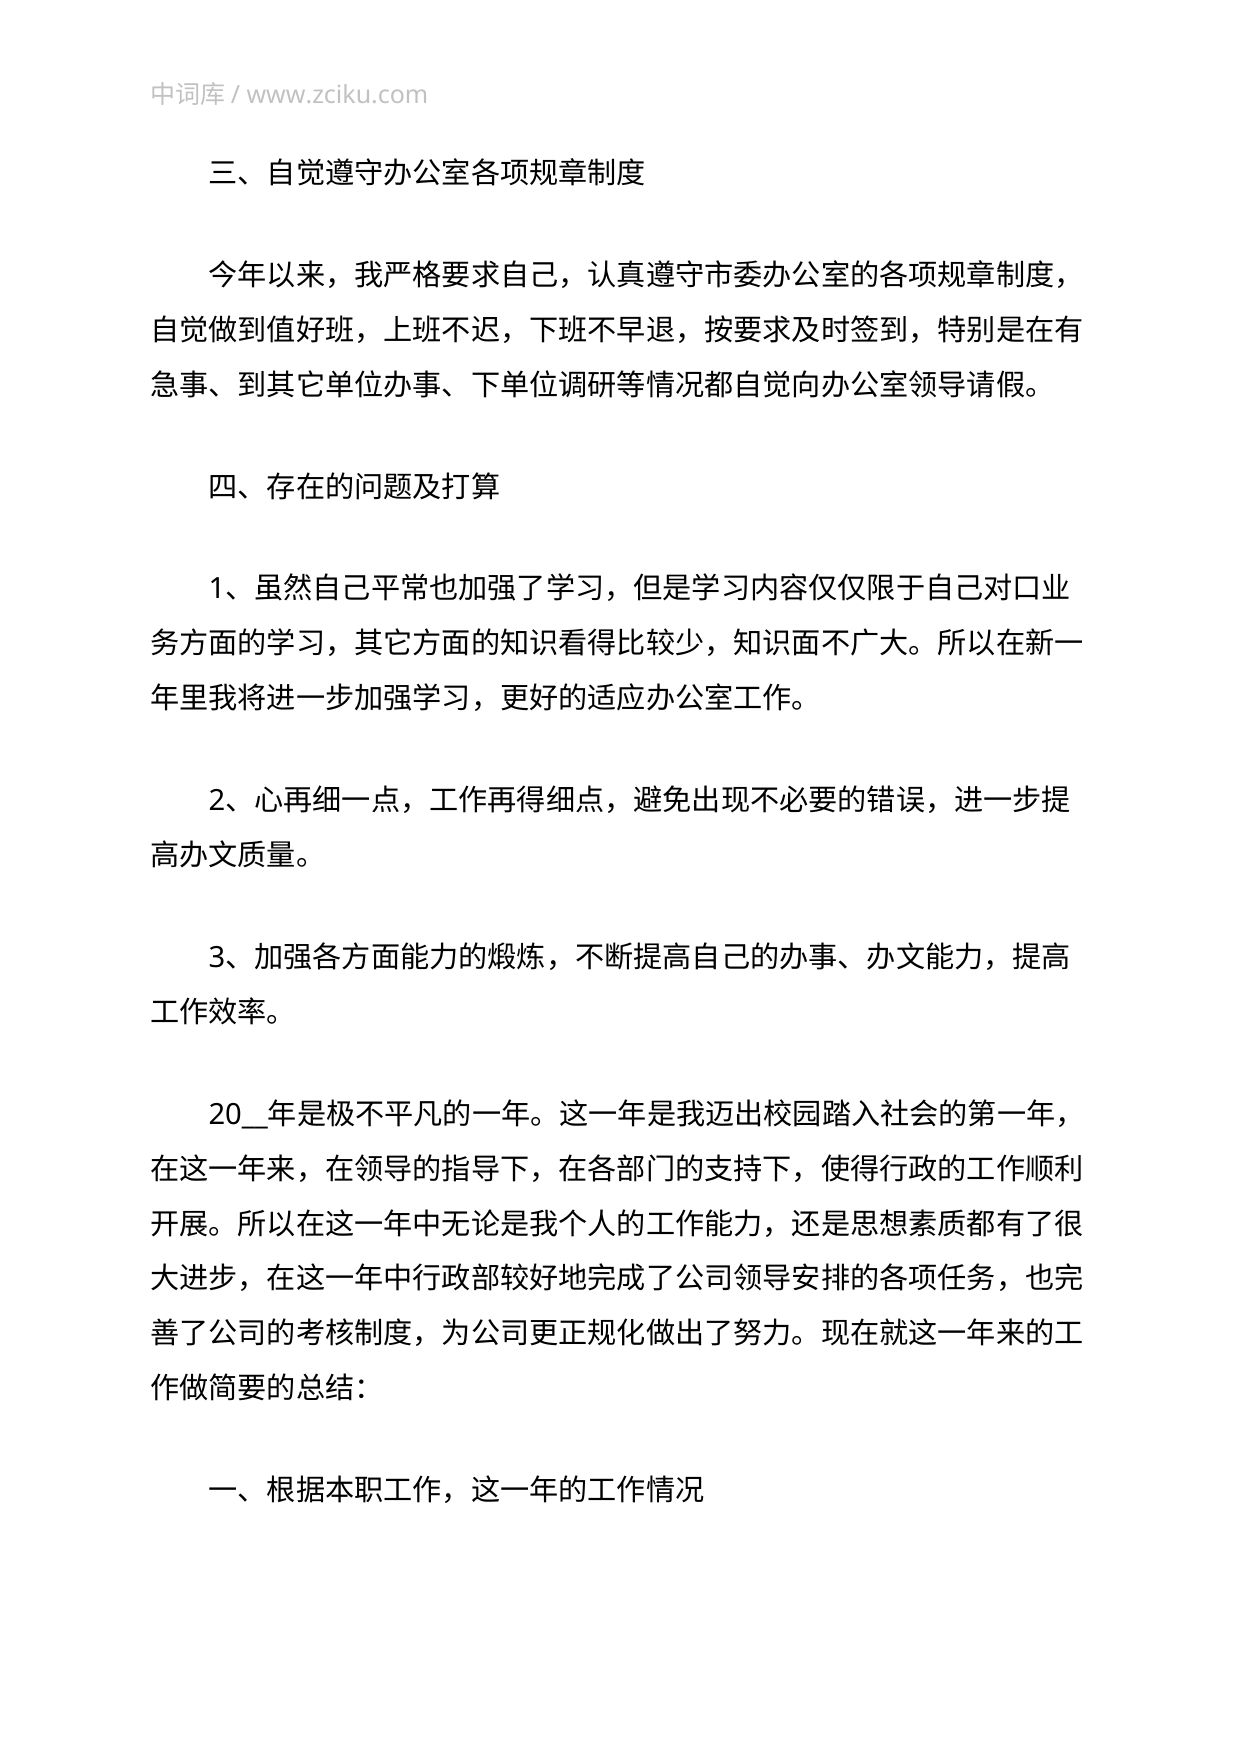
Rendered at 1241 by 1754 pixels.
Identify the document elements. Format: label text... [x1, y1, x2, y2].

text 四、存在的问题及打算 [150, 463, 1090, 506]
text 三、自觉遵守办公室各项规章制度 [150, 150, 1090, 192]
text 一、根据本职工作，这一年的工作情况 [150, 1467, 1090, 1509]
text 20__年是极不平凡的一年。这一年是我迈出校园踏入社会的第一年，在这一年来，在领导的指导下，在各部门的支持下，使得行政的工作顺利开展。所以在这一年中无论是我个人的工作能力，还是思想素质都有了很大进步，在这一年中行政部较好地完成了公司领导安排的各项任务，也完善了公司的考核制度，为公司更正规化做出了努力。现在就这一年来的工作做简要的总结： [150, 1090, 1090, 1407]
text 2、心再细一点，工作再得细点，避免出现不必要的错误，进一步提高办文质量。 [150, 777, 1090, 874]
text 1、虽然自己平常也加强了学习，但是学习内容仅仅限于自己对口业务方面的学习，其它方面的知识看得比较少，知识面不广大。所以在新一年里我将进一步加强学习，更好的适应办公室工作。 [150, 565, 1090, 717]
text 今年以来，我严格要求自己，认真遵守市委办公室的各项规章制度，自觉做到值好班，上班不迟，下班不早退，按要求及时签到，特别是在有急事、到其它单位办事、下单位调研等情况都自觉向办公室领导请假。 [150, 252, 1090, 404]
text 3、加强各方面能力的煅炼，不断提高自己的办事、办文能力，提高工作效率。 [150, 933, 1090, 1031]
